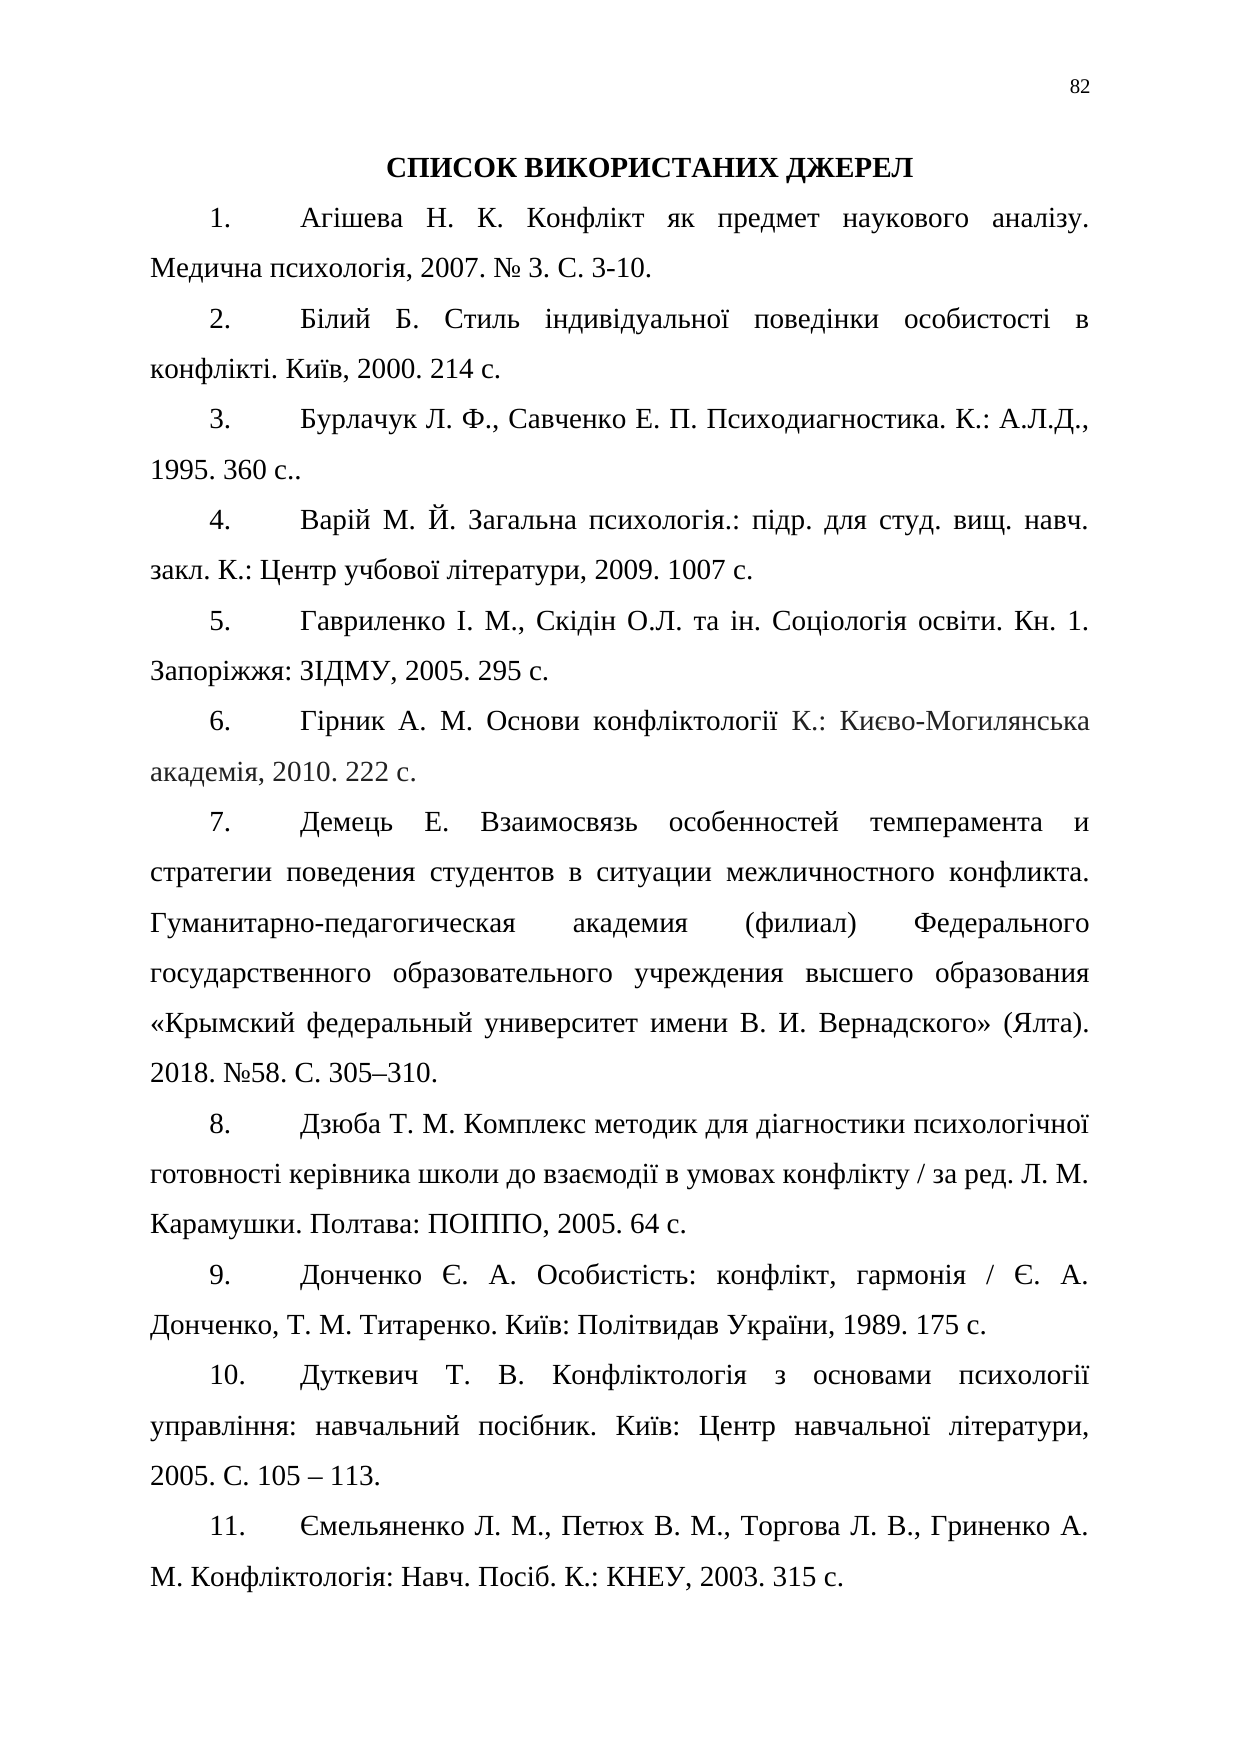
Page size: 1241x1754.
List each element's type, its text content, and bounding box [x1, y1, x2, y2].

list Білий Б. Стиль індивідуальної поведінки особистості в конфлікті. Київ, 2000. 214 с. [150, 301, 1090, 385]
list Бурлачук Л. Ф., Савченко Е. П. Психодиагностика. К.: А.Л.Д., 1995. 360 с.. [150, 402, 1090, 485]
list Гірник А. М. Основи конфліктології К.: Києво-Могилянська академія, 2010. 222 с. [150, 703, 1090, 787]
list Донченко Є. А. Особистість: конфлікт, гармонія / Є. А. Донченко, Т. М. Титаренко. Київ: Політвидав України, 1989. 175 с. [150, 1257, 1090, 1341]
list Гавриленко І. М., Скідін О.Л. та ін. Соціологія освіти. Кн. 1. Запоріжжя: ЗІДМУ, 2005. 295 с. [150, 603, 1090, 687]
list Демець Е. Взаимосвязь особенностей темперамента и стратегии поведения студентов в ситуации межличностного конфликта. Гуманитарно-педагогическая академия (филиал) Федерального государственного образовательного учреждения высшего образования «Крымский федеральный университет имени В. И. Вернадского» (Ялта). 2018. №58. С. 305–310. [150, 804, 1090, 1089]
text СПИСОК ВИКОРИСТАНИХ ДЖЕРЕЛ [150, 150, 1090, 183]
list Ємельяненко Л. М., Петюх В. М., Торгова Л. В., Гриненко А. М. Конфліктологія: Навч. Посіб. К.: КНЕУ, 2003. 315 с. [150, 1508, 1090, 1592]
list Варій М. Й. Загальна психологія.: підр. для студ. вищ. навч. закл. К.: Центр учбової літератури, 2009. 1007 с. [150, 502, 1090, 586]
list Дуткевич Т. В. Конфліктологія з основами психології управління: навчальний посібник. Київ: Центр навчальної літератури, 2005. С. 105 – 113. [150, 1357, 1090, 1492]
list Дзюба Т. М. Комплекс методик для діагностики психологічної готовності керівника школи до взаємодії в умовах конфлікту / за ред. Л. М. Карамушки. Полтава: ПОІППО, 2005. 64 с. [150, 1106, 1090, 1240]
list Агішева Н. К. Конфлікт як предмет наукового аналізу. Медична психологія, 2007. № 3. С. 3-10. [150, 200, 1090, 284]
